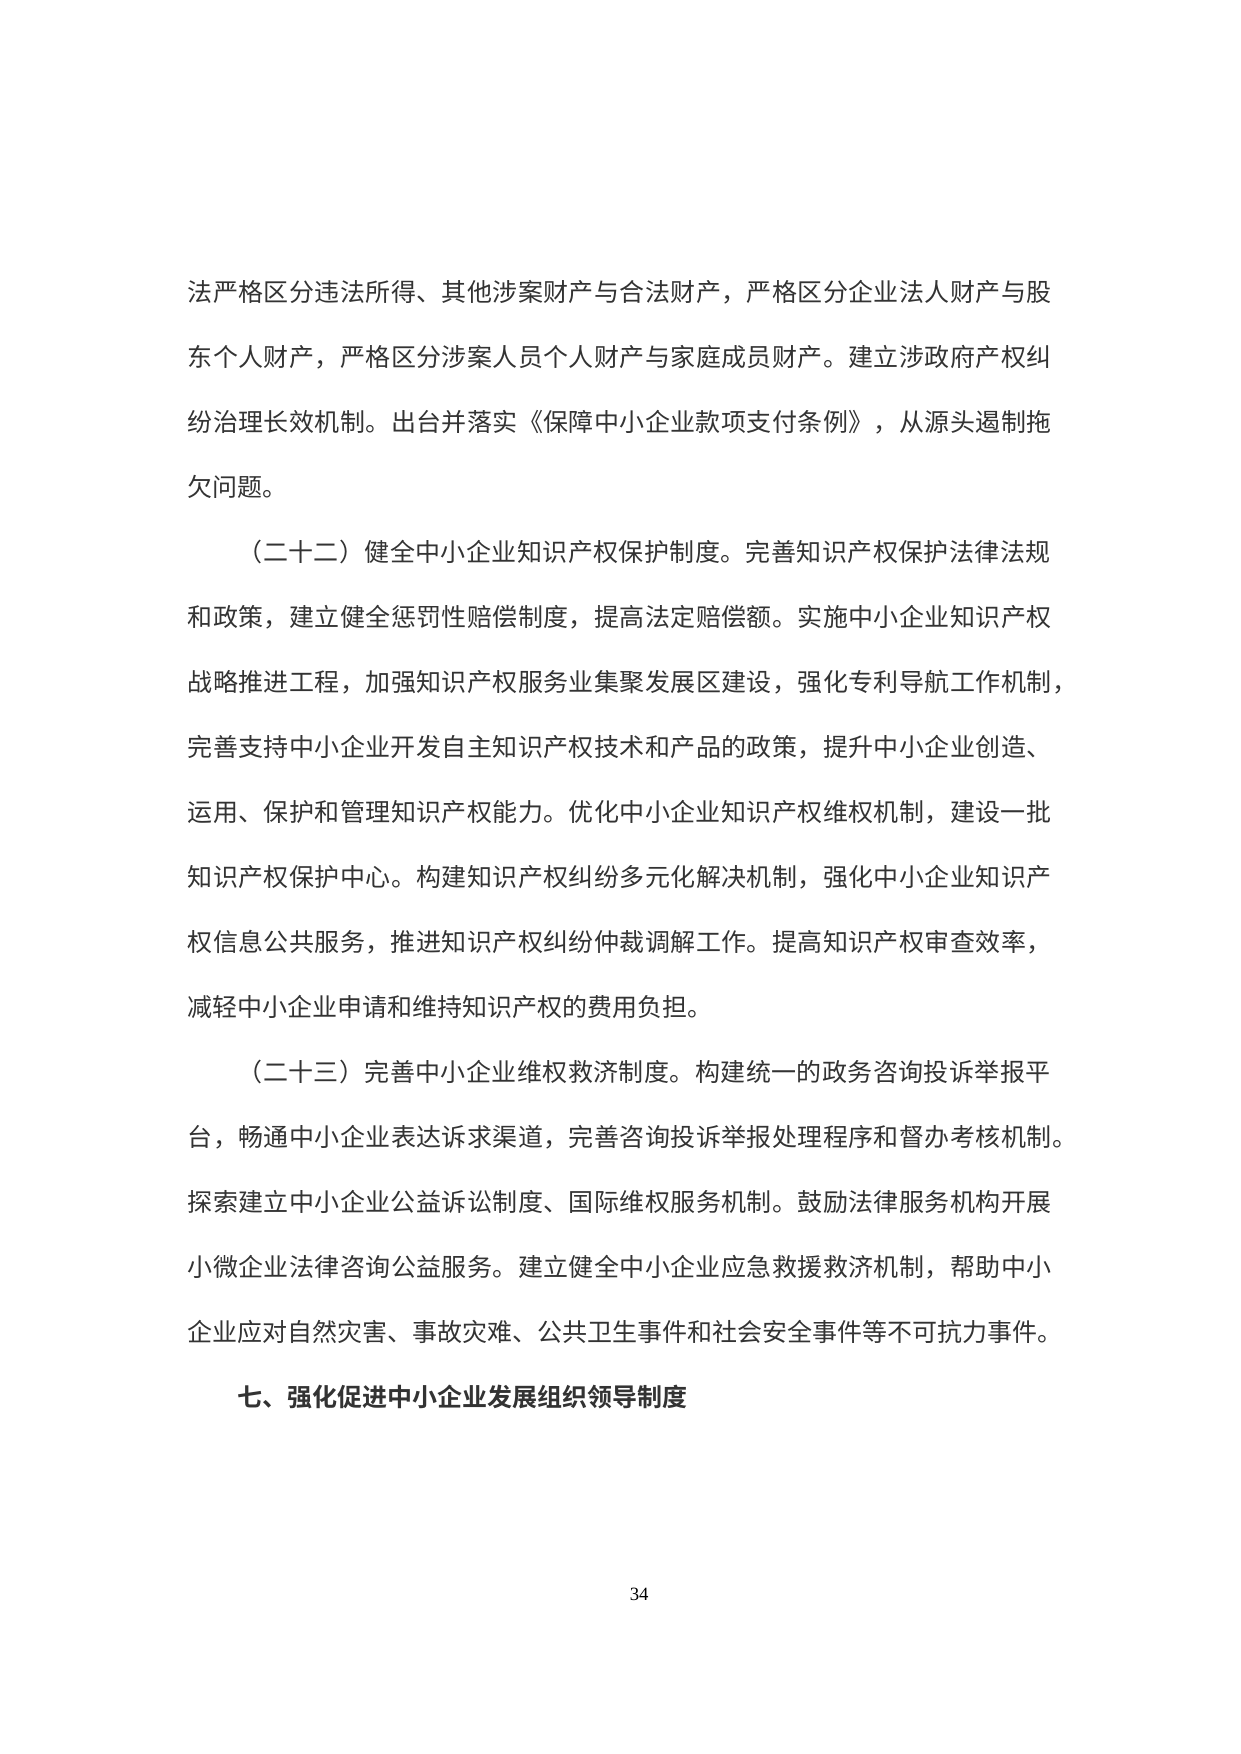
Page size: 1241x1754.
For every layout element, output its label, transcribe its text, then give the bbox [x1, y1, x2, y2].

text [187, 258, 1053, 518]
text （二十三）完善中小企业维权救济制度。构建统一的政务咨询投诉举报平台，畅通中小企业表达诉求渠道，完善咨询投诉举报处理程序和督办考核机制。探索建立中小企业公益诉讼制度、国际维权服务机制。鼓励法律服务机构开展小微企业法律咨询公益服务。建立健全中小企业应急救援救济机制，帮助中小企业应对自然灾害、事故灾难、公共卫生事件和社会安全事件等不可抗力事件。 [187, 1038, 1053, 1363]
text （二十二）健全中小企业知识产权保护制度。完善知识产权保护法律法规和政策，建立健全惩罚性赔偿制度，提高法定赔偿额。实施中小企业知识产权战略推进工程，加强知识产权服务业集聚发展区建设，强化专利导航工作机制，完善支持中小企业开发自主知识产权技术和产品的政策，提升中小企业创造、运用、保护和管理知识产权能力。优化中小企业知识产权维权机制，建设一批知识产权保护中心。构建知识产权纠纷多元化解决机制，强化中小企业知识产权信息公共服务，推进知识产权纠纷仲裁调解工作。提高知识产权审查效率，减轻中小企业申请和维持知识产权的费用负担。 [187, 518, 1053, 1038]
text 七、强化促进中小企业发展组织领导制度 [187, 1363, 1053, 1428]
